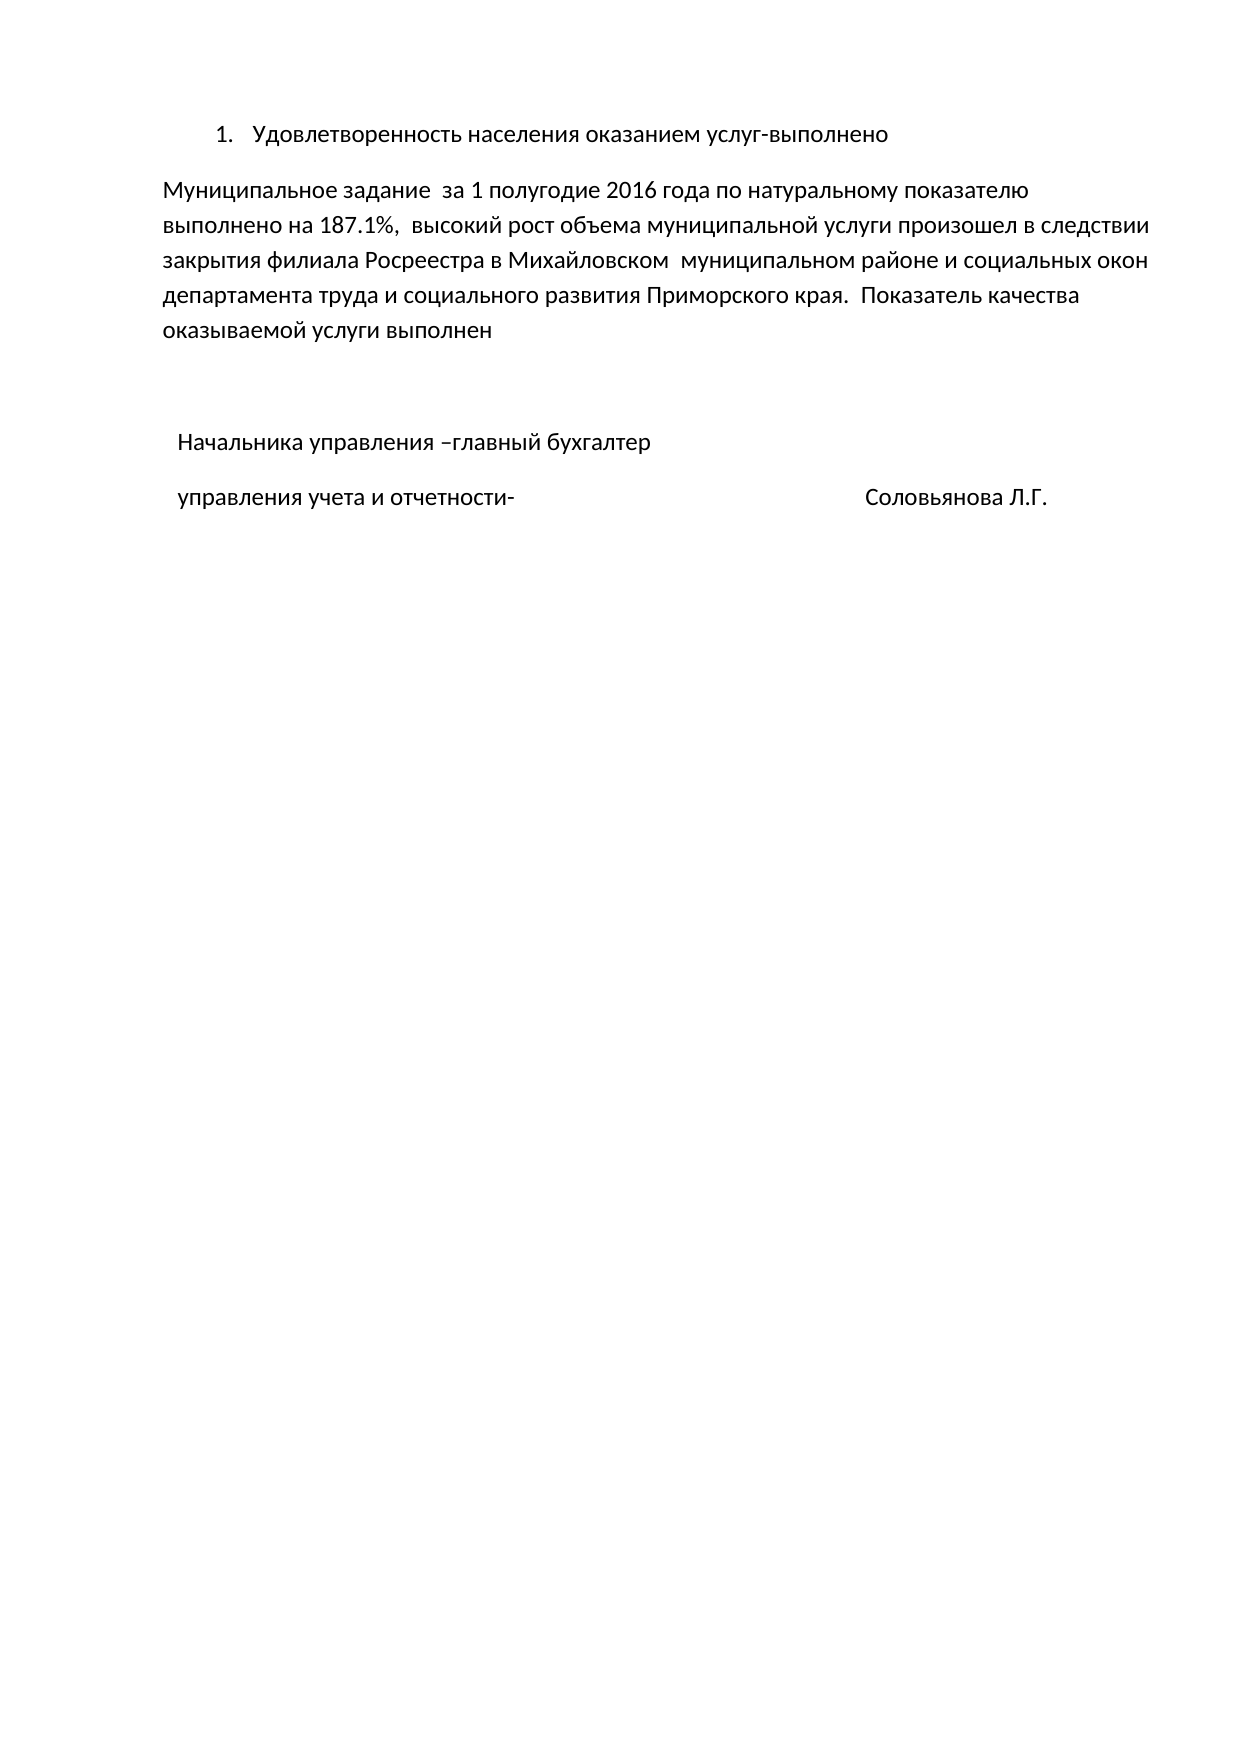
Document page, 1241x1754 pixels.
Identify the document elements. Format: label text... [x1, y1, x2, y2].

text управления учета и отчетности- Соловьянова Л.Г. [177, 481, 1152, 512]
text Начальника управления –главный бухгалтер [177, 426, 1152, 456]
list Удовлетворенность населения оказанием услуг-выполнено [215, 118, 1152, 149]
text Муниципальное задание за 1 полугодие 2016 года по натуральному показателю выполнено на 187.1%, высокий рост объема муниципальной услуги произошел в следствии закрытия филиала Росреестра в Михайловском муниципальном районе и социальных окон департамента труда и социального развития Приморского края. Показатель качества оказываемой услуги выполнен [162, 174, 1152, 344]
